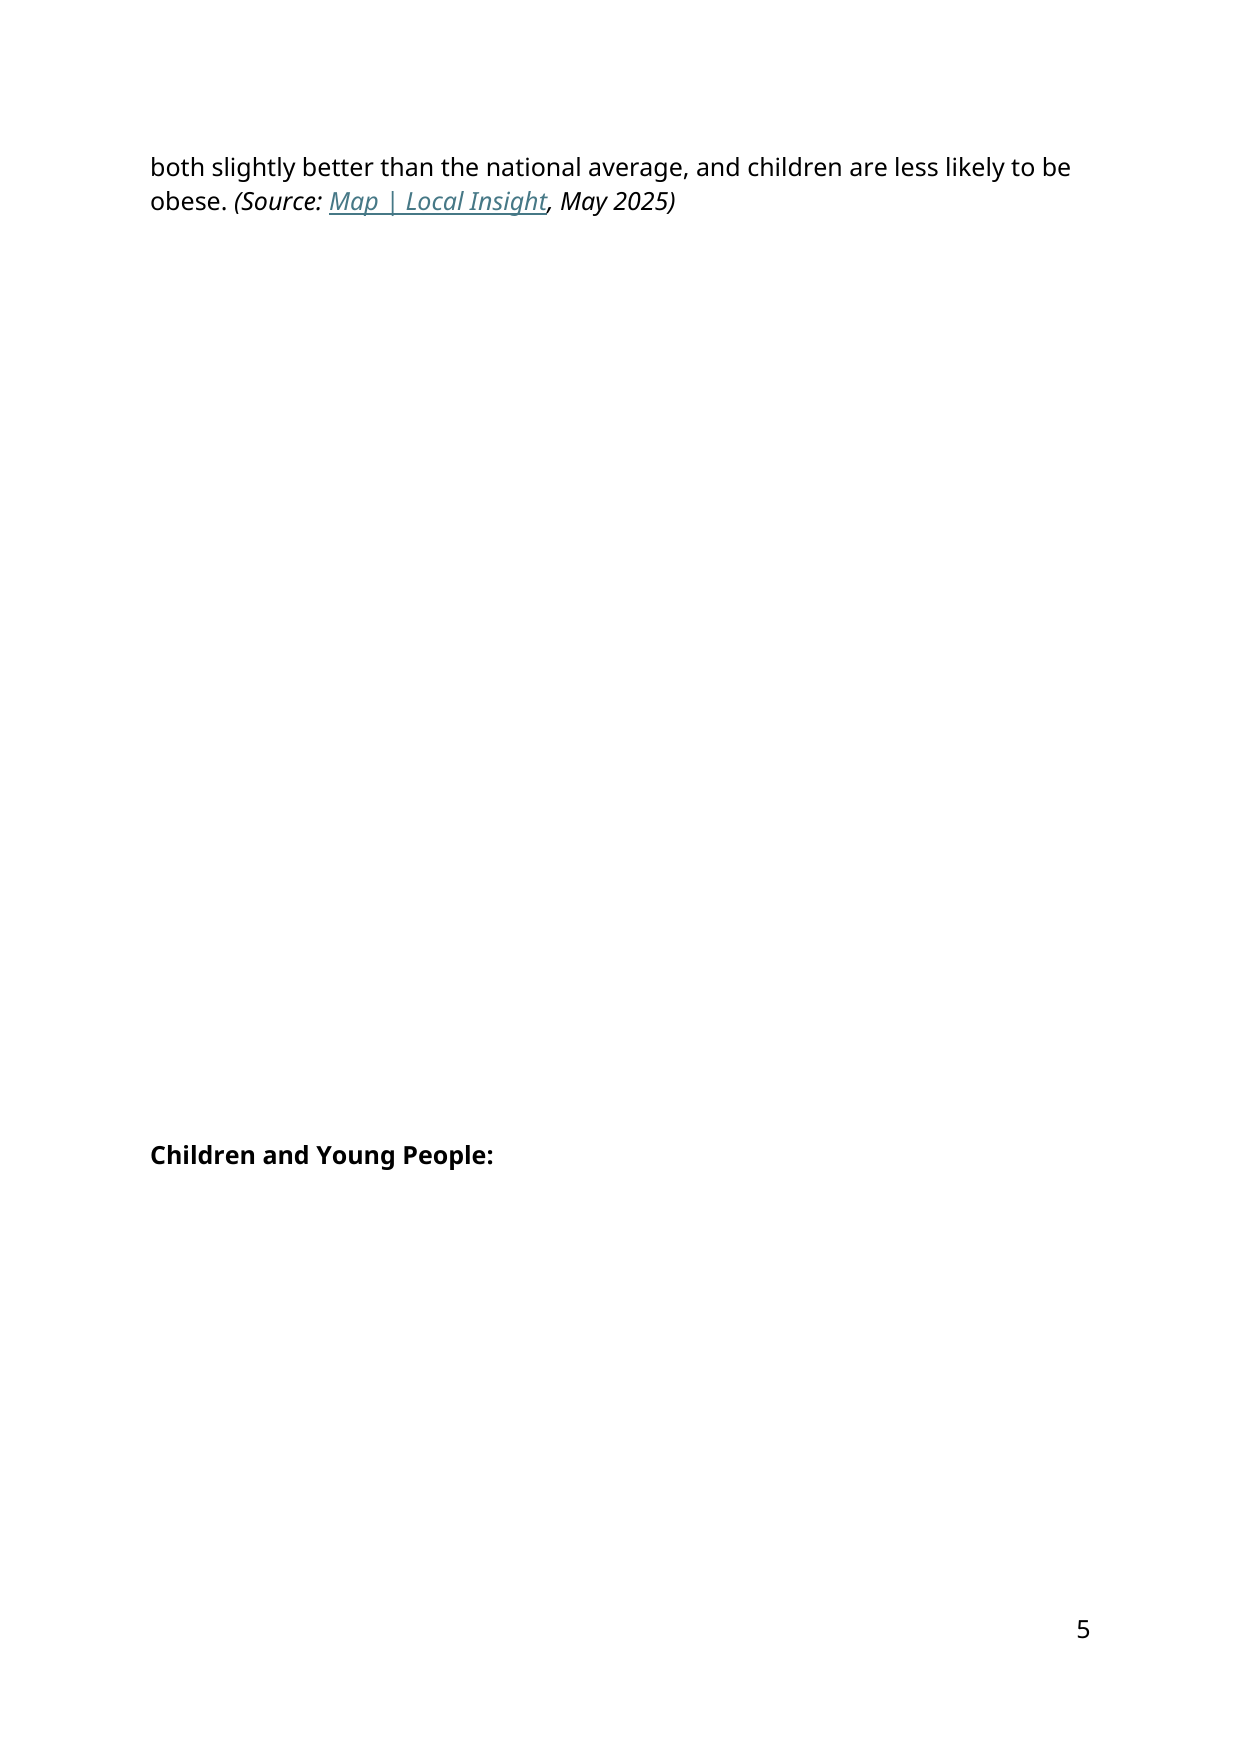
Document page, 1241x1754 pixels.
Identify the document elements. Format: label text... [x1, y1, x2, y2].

text Children and Young People: [150, 1138, 1090, 1172]
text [150, 150, 1090, 218]
